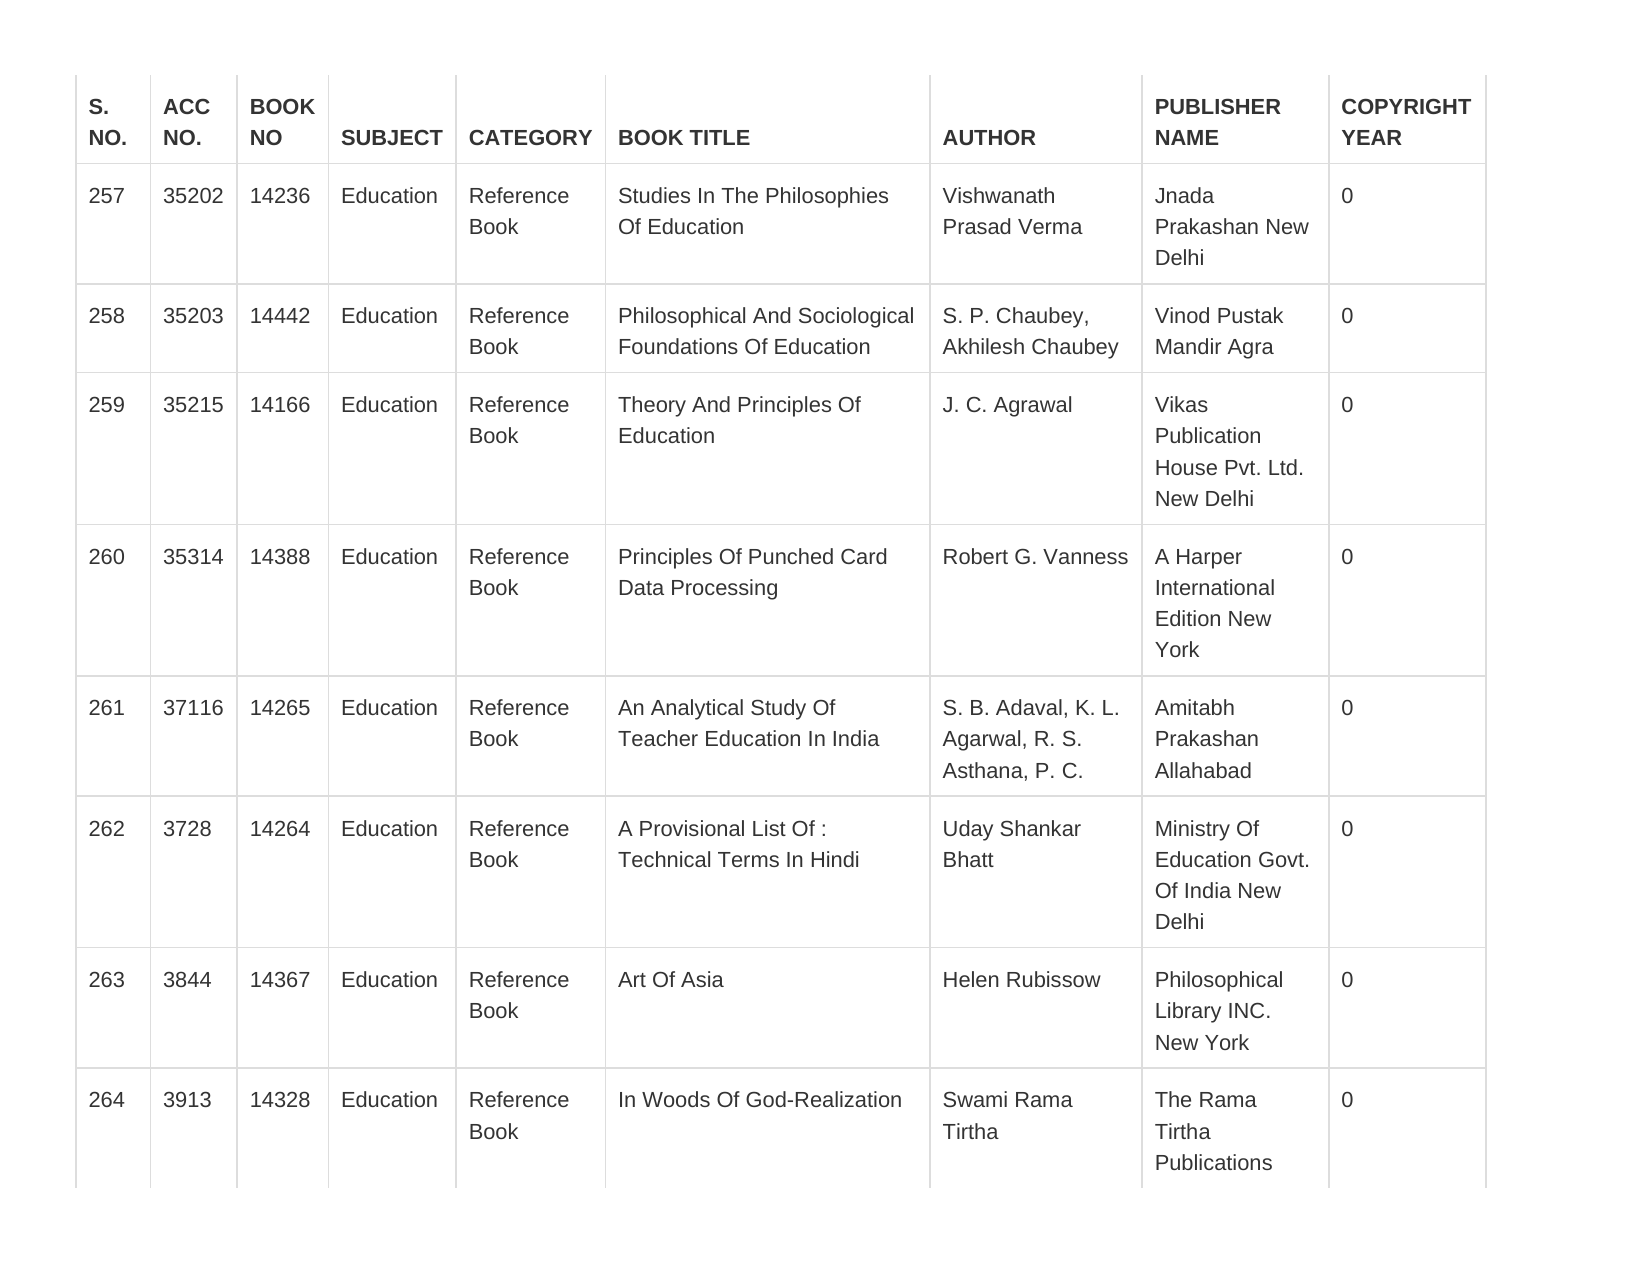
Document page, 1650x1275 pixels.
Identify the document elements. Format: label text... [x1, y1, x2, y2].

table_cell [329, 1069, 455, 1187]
table_cell 14388 [238, 525, 328, 675]
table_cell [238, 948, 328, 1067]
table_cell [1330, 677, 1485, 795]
table_cell 35215 [151, 373, 236, 523]
table_cell Reference Book [457, 373, 605, 523]
table_cell 258 [77, 285, 150, 372]
table_cell A Harper International Edition New York [1143, 525, 1328, 675]
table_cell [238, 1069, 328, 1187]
table_cell Theory And Principles Of Education [606, 373, 929, 523]
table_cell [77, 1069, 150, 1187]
table_cell Reference Book [457, 525, 605, 675]
table_cell 37116 [151, 677, 236, 795]
table_cell Philosophical And Sociological Foundations Of Education [606, 285, 929, 372]
table_cell 0 [1330, 525, 1485, 675]
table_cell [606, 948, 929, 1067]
table_header SUBJECT [329, 75, 455, 162]
table_cell 35314 [151, 525, 236, 675]
table_cell Vishwanath Prasad Verma [931, 164, 1141, 283]
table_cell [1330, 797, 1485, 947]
table_cell Reference Book [457, 285, 605, 372]
table_cell An Analytical Study Of Teacher Education In India [606, 677, 929, 795]
table_cell Reference Book [457, 164, 605, 283]
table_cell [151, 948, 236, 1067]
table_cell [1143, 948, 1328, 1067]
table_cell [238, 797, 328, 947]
table_cell 0 [1330, 373, 1485, 523]
table_cell Vikas Publication House Pvt. Ltd. New Delhi [1143, 373, 1328, 523]
table_cell S. P. Chaubey, Akhilesh Chaubey [931, 285, 1141, 372]
table_cell 14236 [238, 164, 328, 283]
table_header S. NO. [77, 75, 150, 162]
table_cell Vinod Pustak Mandir Agra [1143, 285, 1328, 372]
table_cell J. C. Agrawal [931, 373, 1141, 523]
table_cell 14442 [238, 285, 328, 372]
table_header BOOK TITLE [606, 75, 929, 162]
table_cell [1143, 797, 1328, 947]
table_cell Amitabh Prakashan Allahabad [1143, 677, 1328, 795]
table_cell Education [329, 373, 455, 523]
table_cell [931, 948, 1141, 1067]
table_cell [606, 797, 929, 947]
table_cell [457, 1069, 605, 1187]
table_header BOOK NO [238, 75, 328, 162]
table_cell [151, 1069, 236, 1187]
table_cell 0 [1330, 285, 1485, 372]
table_cell 259 [77, 373, 150, 523]
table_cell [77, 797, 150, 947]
table_cell 261 [77, 677, 150, 795]
table_cell 260 [77, 525, 150, 675]
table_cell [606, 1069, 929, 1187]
table_cell S. B. Adaval, K. L. Agarwal, R. S. Asthana, P. C. [931, 677, 1141, 795]
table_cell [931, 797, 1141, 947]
table_header PUBLISHER NAME [1143, 75, 1328, 162]
table_cell 14166 [238, 373, 328, 523]
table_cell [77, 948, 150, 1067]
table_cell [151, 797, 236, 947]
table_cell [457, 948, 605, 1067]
table_cell 35203 [151, 285, 236, 372]
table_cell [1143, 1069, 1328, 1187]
table_cell Education [329, 285, 455, 372]
table_header COPYRIGHT YEAR [1330, 75, 1485, 162]
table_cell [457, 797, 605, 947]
table_cell 0 [1330, 164, 1485, 283]
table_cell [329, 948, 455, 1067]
table_cell Education [329, 164, 455, 283]
table_cell Principles Of Punched Card Data Processing [606, 525, 929, 675]
table_header CATEGORY [457, 75, 605, 162]
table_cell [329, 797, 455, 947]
table_header AUTHOR [931, 75, 1141, 162]
table_header ACC NO. [151, 75, 236, 162]
table_cell Robert G. Vanness [931, 525, 1141, 675]
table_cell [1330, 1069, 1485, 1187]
table_cell 35202 [151, 164, 236, 283]
table_cell Jnada Prakashan New Delhi [1143, 164, 1328, 283]
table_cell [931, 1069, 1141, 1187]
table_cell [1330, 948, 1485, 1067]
table_cell Education [329, 677, 455, 795]
table_cell 257 [77, 164, 150, 283]
table_cell Education [329, 525, 455, 675]
table_cell Studies In The Philosophies Of Education [606, 164, 929, 283]
table_cell Reference Book [457, 677, 605, 795]
table_cell 14265 [238, 677, 328, 795]
